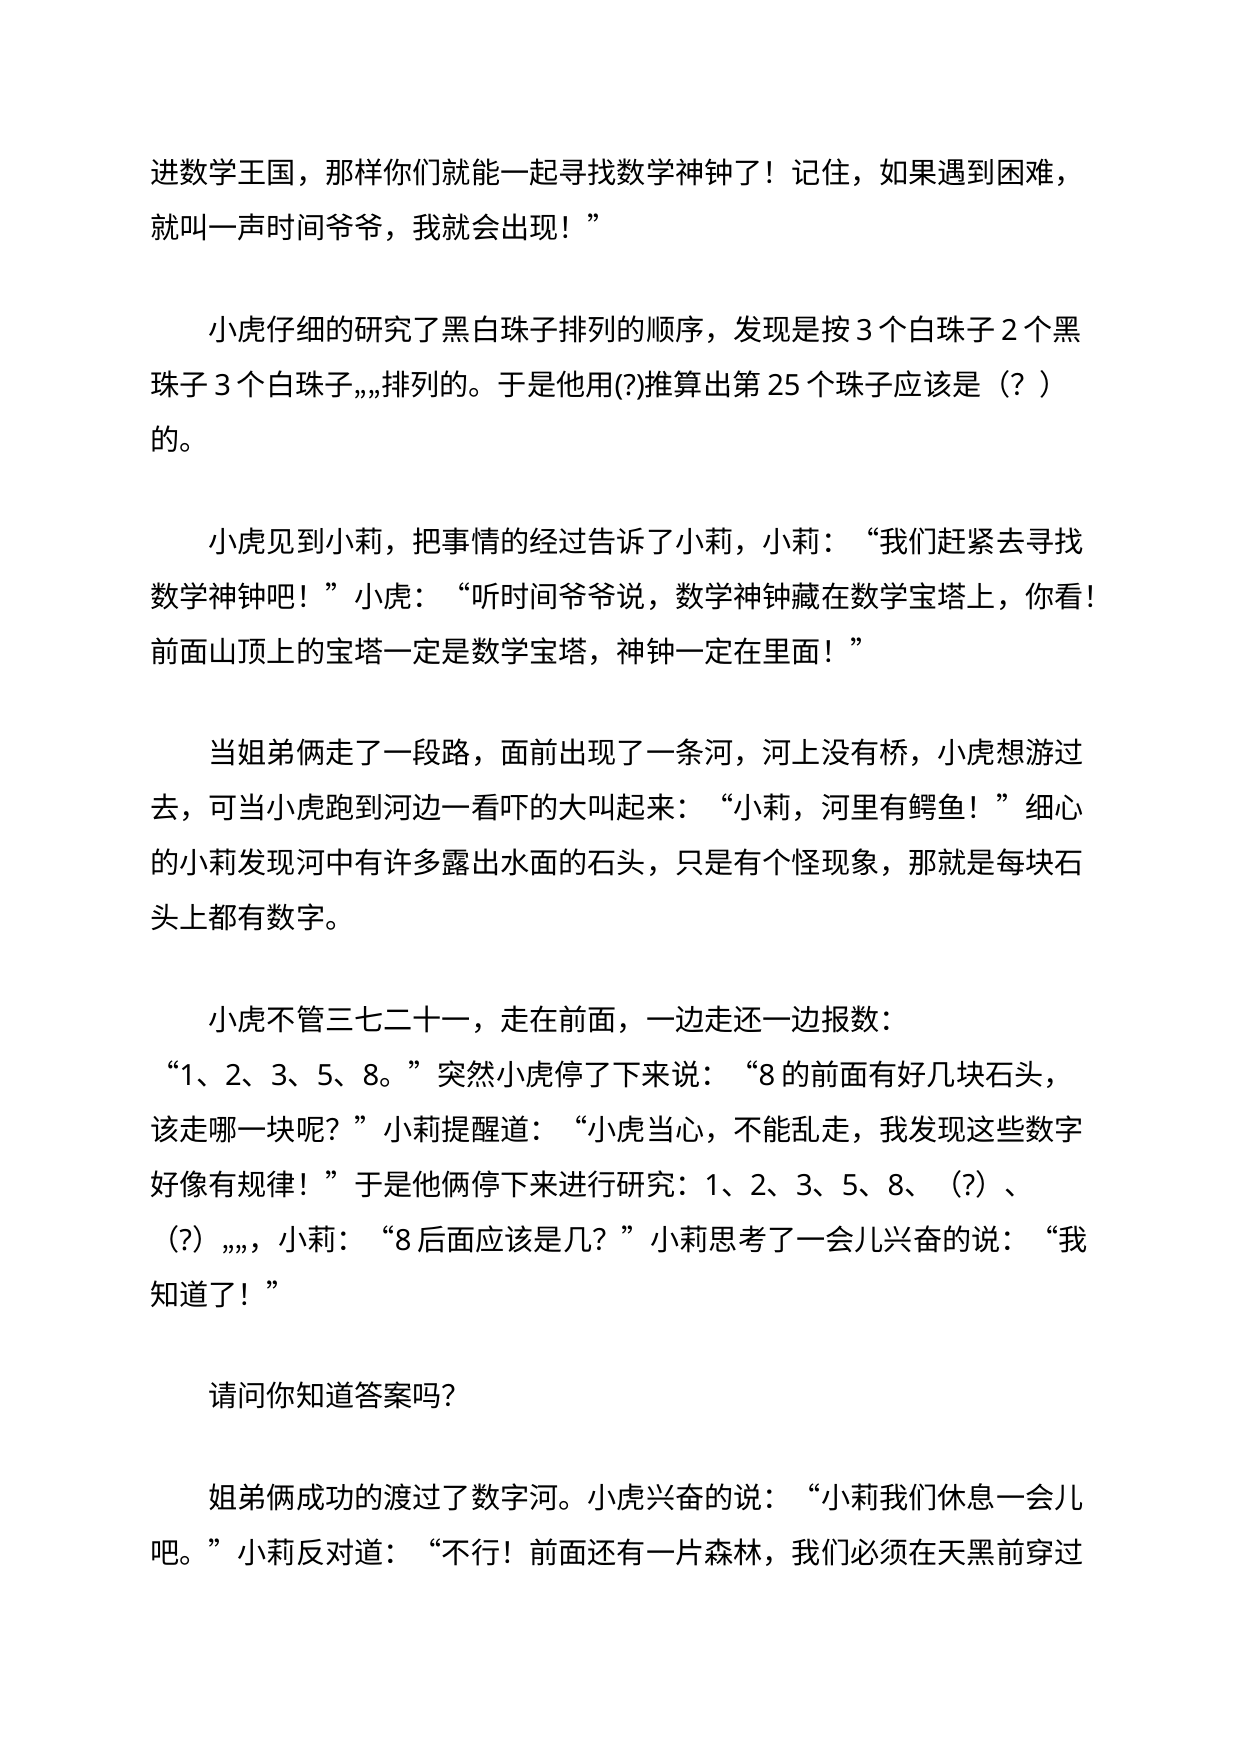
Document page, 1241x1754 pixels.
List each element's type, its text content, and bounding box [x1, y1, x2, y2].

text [150, 1475, 1090, 1572]
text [150, 150, 1090, 247]
text 小虎仔细的研究了黑白珠子排列的顺序，发现是按3个白珠子2个黑珠子3个白珠子„„排列的。于是他用(?)推算出第25个珠子应该是（？）的。 [150, 307, 1090, 459]
text 小虎见到小莉，把事情的经过告诉了小莉，小莉：“我们赶紧去寻找数学神钟吧！”小虎：“听时间爷爷说，数学神钟藏在数学宝塔上，你看！前面山顶上的宝塔一定是数学宝塔，神钟一定在里面！” [150, 518, 1090, 671]
text 小虎不管三七二十一，走在前面，一边走还一边报数：“1、2、3、5、8。”突然小虎停了下来说：“8的前面有好几块石头，该走哪一块呢？”小莉提醒道：“小虎当心，不能乱走，我发现这些数字好像有规律！”于是他俩停下来进行研究：1、2、3、5、8、（?）、（?）„„，小莉：“8后面应该是几？”小莉思考了一会儿兴奋的说：“我知道了！” [150, 996, 1090, 1313]
text 当姐弟俩走了一段路，面前出现了一条河，河上没有桥，小虎想游过去，可当小虎跑到河边一看吓的大叫起来：“小莉，河里有鳄鱼！”细心的小莉发现河中有许多露出水面的石头，只是有个怪现象，那就是每块石头上都有数字。 [150, 730, 1090, 937]
text 请问你知道答案吗？ [150, 1373, 1090, 1415]
